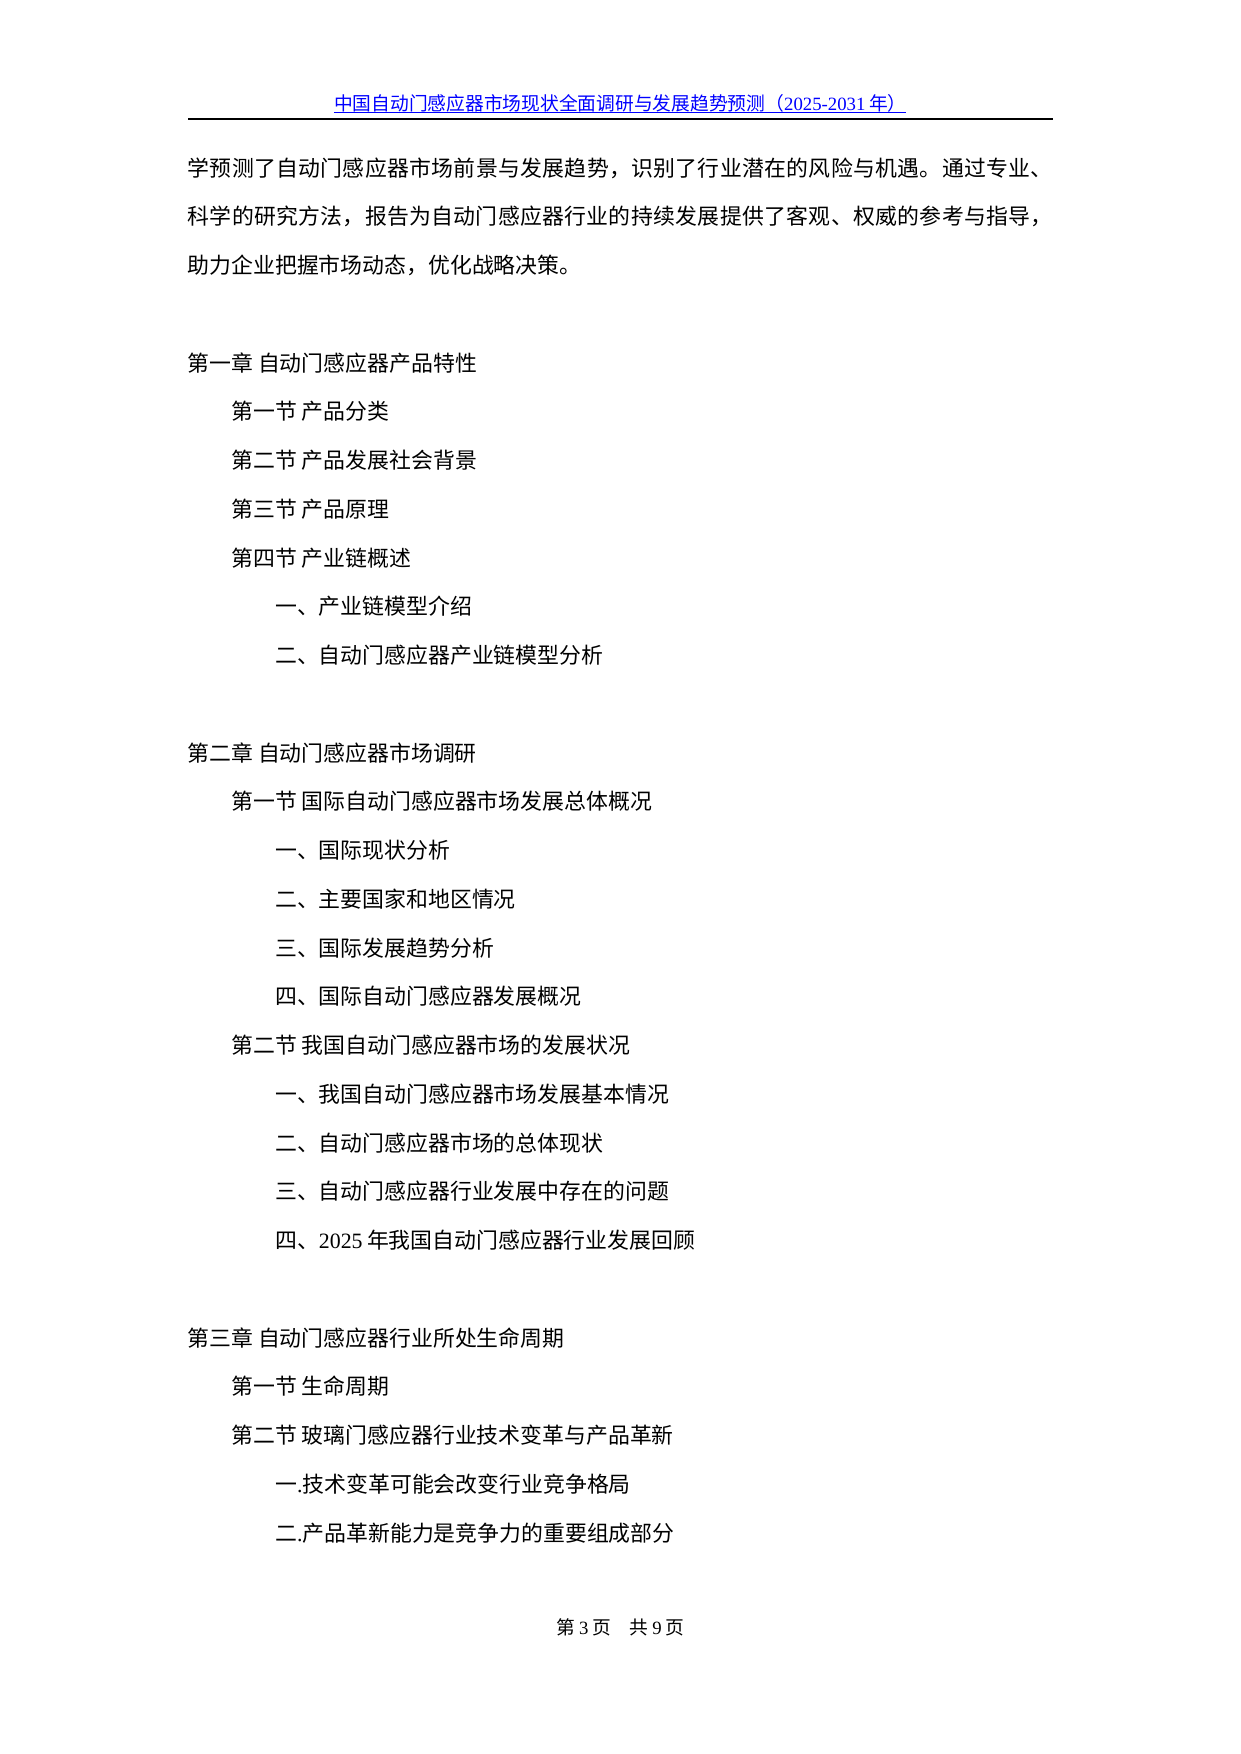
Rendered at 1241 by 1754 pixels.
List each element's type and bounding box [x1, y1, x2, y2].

text [187, 150, 1053, 1548]
